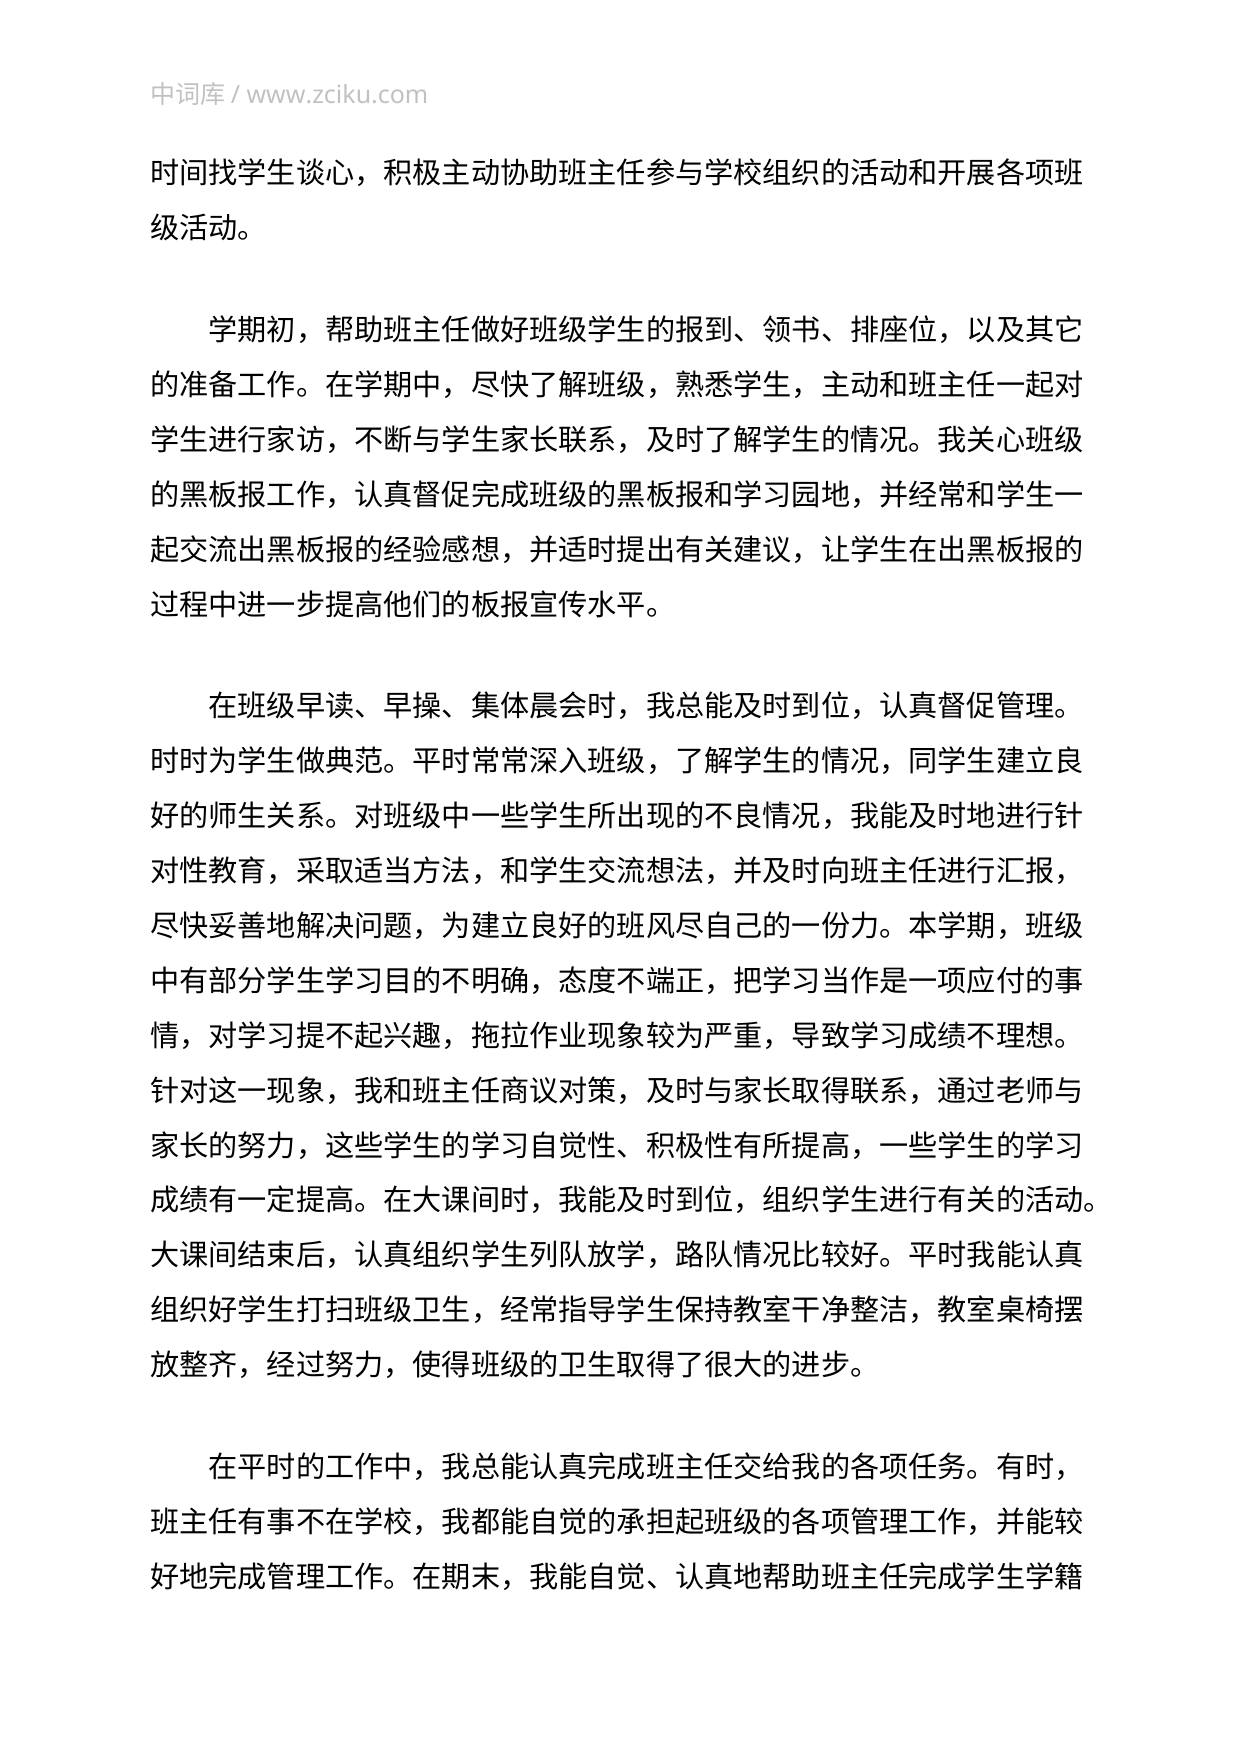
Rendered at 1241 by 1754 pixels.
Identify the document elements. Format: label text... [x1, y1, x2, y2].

text 学期初，帮助班主任做好班级学生的报到、领书、排座位，以及其它的准备工作。在学期中，尽快了解班级，熟悉学生，主动和班主任一起对学生进行家访，不断与学生家长联系，及时了解学生的情况。我关心班级的黑板报工作，认真督促完成班级的黑板报和学习园地，并经常和学生一起交流出黑板报的经验感想，并适时提出有关建议，让学生在出黑板报的过程中进一步提高他们的板报宣传水平。 [150, 307, 1090, 623]
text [150, 150, 1090, 247]
text 在班级早读、早操、集体晨会时，我总能及时到位，认真督促管理。时时为学生做典范。平时常常深入班级，了解学生的情况，同学生建立良好的师生关系。对班级中一些学生所出现的不良情况，我能及时地进行针对性教育，采取适当方法，和学生交流想法，并及时向班主任进行汇报，尽快妥善地解决问题，为建立良好的班风尽自己的一份力。本学期，班级中有部分学生学习目的不明确，态度不端正，把学习当作是一项应付的事情，对学习提不起兴趣，拖拉作业现象较为严重，导致学习成绩不理想。针对这一现象，我和班主任商议对策，及时与家长取得联系，通过老师与家长的努力，这些学生的学习自觉性、积极性有所提高，一些学生的学习成绩有一定提高。在大课间时，我能及时到位，组织学生进行有关的活动。大课间结束后，认真组织学生列队放学，路队情况比较好。平时我能认真组织好学生打扫班级卫生，经常指导学生保持教室干净整洁，教室桌椅摆放整齐，经过努力，使得班级的卫生取得了很大的进步。 [150, 683, 1090, 1384]
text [150, 1443, 1090, 1596]
